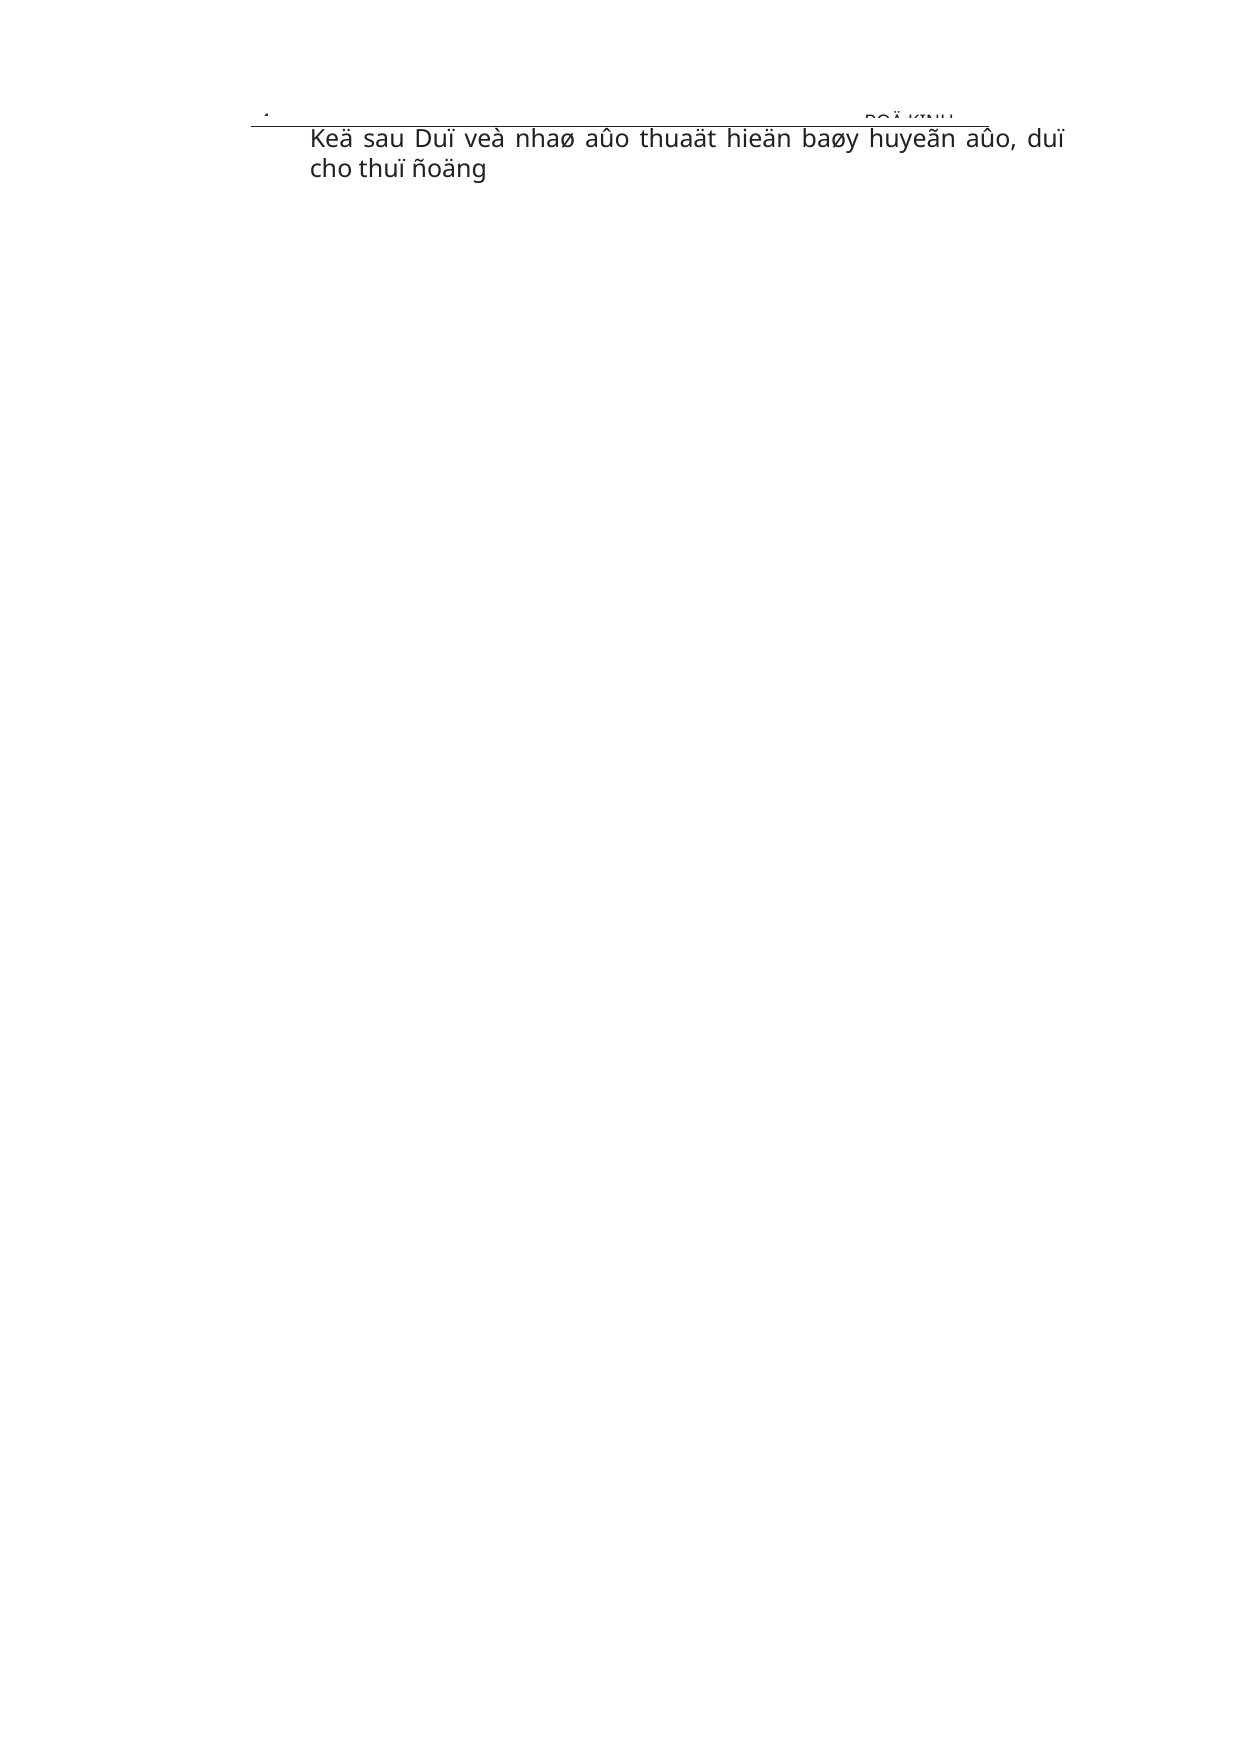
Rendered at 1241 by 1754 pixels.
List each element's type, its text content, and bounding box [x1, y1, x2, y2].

text Keä sau Duï veà nhaø aûo thuaät hieän baøy huyeãn aûo, duï cho thuï ñoäng [309, 123, 1065, 183]
